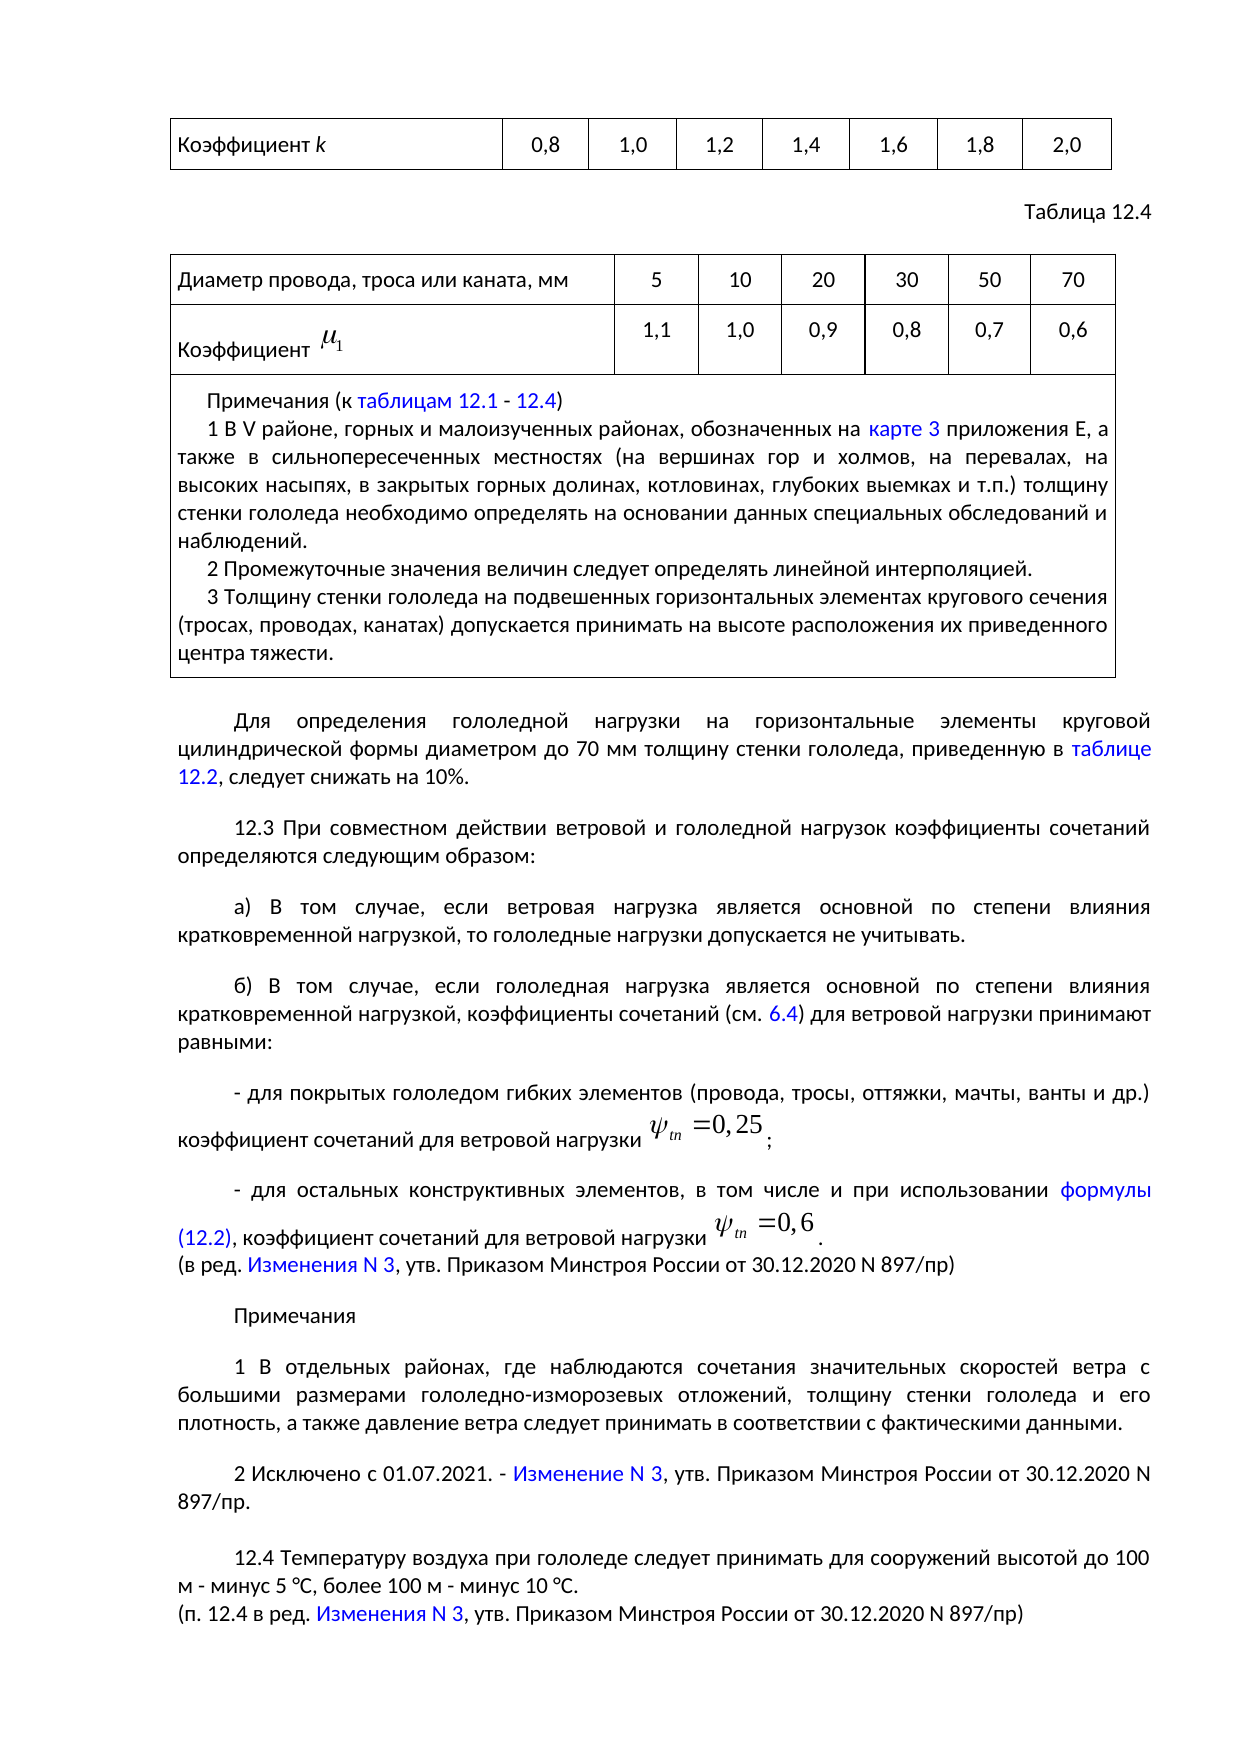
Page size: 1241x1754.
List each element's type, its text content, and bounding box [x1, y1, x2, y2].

table_header Диаметр провода, троса или каната, мм [171, 255, 614, 304]
table_cell 0,7 [949, 305, 1030, 374]
table_cell Коэффициент [171, 305, 614, 374]
table_cell 0,9 [782, 305, 864, 374]
table_cell 1,0 [699, 305, 781, 374]
text Примечания [177, 1302, 1152, 1329]
table_header 10 [699, 255, 781, 304]
text - для остальных конструктивных элементов, в том числе и при использовании формулы (12.2), коэффициент сочетаний для ветровой нагрузки . [177, 1176, 1152, 1251]
table_header 50 [949, 255, 1030, 304]
table_cell Коэффициент k [171, 119, 502, 168]
table_cell 0,8 [866, 305, 948, 374]
table_cell 1,6 [850, 119, 937, 168]
text Для определения гололедной нагрузки на горизонтальные элементы круговой цилиндрической формы диаметром до 70 мм толщину стенки гололеда, приведенную в таблице 12.2, следует снижать на 10%. [177, 706, 1152, 790]
table_cell 0,8 [503, 119, 588, 168]
text 12.4 Температуру воздуха при гололеде следует принимать для сооружений высотой до 100 м - минус 5 °C, более 100 м - минус 10 °C. [177, 1543, 1152, 1599]
table_cell 1,2 [677, 119, 762, 168]
table_cell 1,0 [589, 119, 676, 168]
text Таблица 12.4 [177, 197, 1152, 226]
text - для покрытых гололедом гибких элементов (провода, тросы, оттяжки, мачты, ванты и др.) коэффициент сочетаний для ветровой нагрузки ; [177, 1078, 1152, 1153]
text (в ред. Изменения N 3, утв. Приказом Минстроя России от 30.12.2020 N 897/пр) [177, 1251, 1152, 1279]
text 1 В отдельных районах, где наблюдаются сочетания значительных скоростей ветра с большими размерами гололедно-изморозевых отложений, толщину стенки гололеда и его плотность, а также давление ветра следует принимать в соответствии с фактическими данными. [177, 1352, 1152, 1437]
text 12.3 При совместном действии ветровой и гололедной нагрузок коэффициенты сочетаний определяются следующим образом: [177, 813, 1152, 869]
text (п. 12.4 в ред. Изменения N 3, утв. Приказом Минстроя России от 30.12.2020 N 897/пр) [177, 1599, 1152, 1628]
table_header 30 [866, 255, 948, 304]
table_header 20 [782, 255, 864, 304]
table_cell 1,4 [763, 119, 849, 168]
table_header 5 [615, 255, 698, 304]
text б) В том случае, если гололедная нагрузка является основной по степени влияния кратковременной нагрузкой, коэффициенты сочетаний (см. 6.4) для ветровой нагрузки принимают равными: [177, 971, 1152, 1055]
table_cell 1,1 [615, 305, 698, 374]
table_cell Примечания (к таблицам 12.1 - 12.4) 1 В V районе, горных и малоизученных районах, обозначенных на карте 3 приложения Е, а также в сильнопересеченных местностях (на вершинах гор и холмов, на перевалах, на высоких насыпях, в закрытых горных долинах, котловинах, глубоких выемках и т.п.) толщину стенки гололеда необходимо определять на основании данных специальных обследований и наблюдений. 2 Промежуточные значения величин следует определять линейной интерполяцией. 3 Толщину стенки гололеда на подвешенных горизонтальных элементах кругового сечения (тросах, проводах, канатах) допускается принимать на высоте расположения их приведенного центра тяжести. [171, 375, 1115, 677]
table_cell 1,8 [938, 119, 1022, 168]
table_cell 0,6 [1031, 305, 1115, 374]
text а) В том случае, если ветровая нагрузка является основной по степени влияния кратковременной нагрузкой, то гололедные нагрузки допускается не учитывать. [177, 892, 1152, 948]
table_header 70 [1031, 255, 1115, 304]
table_cell 2,0 [1023, 119, 1111, 168]
text 2 Исключено с 01.07.2021. - Изменение N 3, утв. Приказом Минстроя России от 30.12.2020 N 897/пр. [177, 1459, 1152, 1516]
